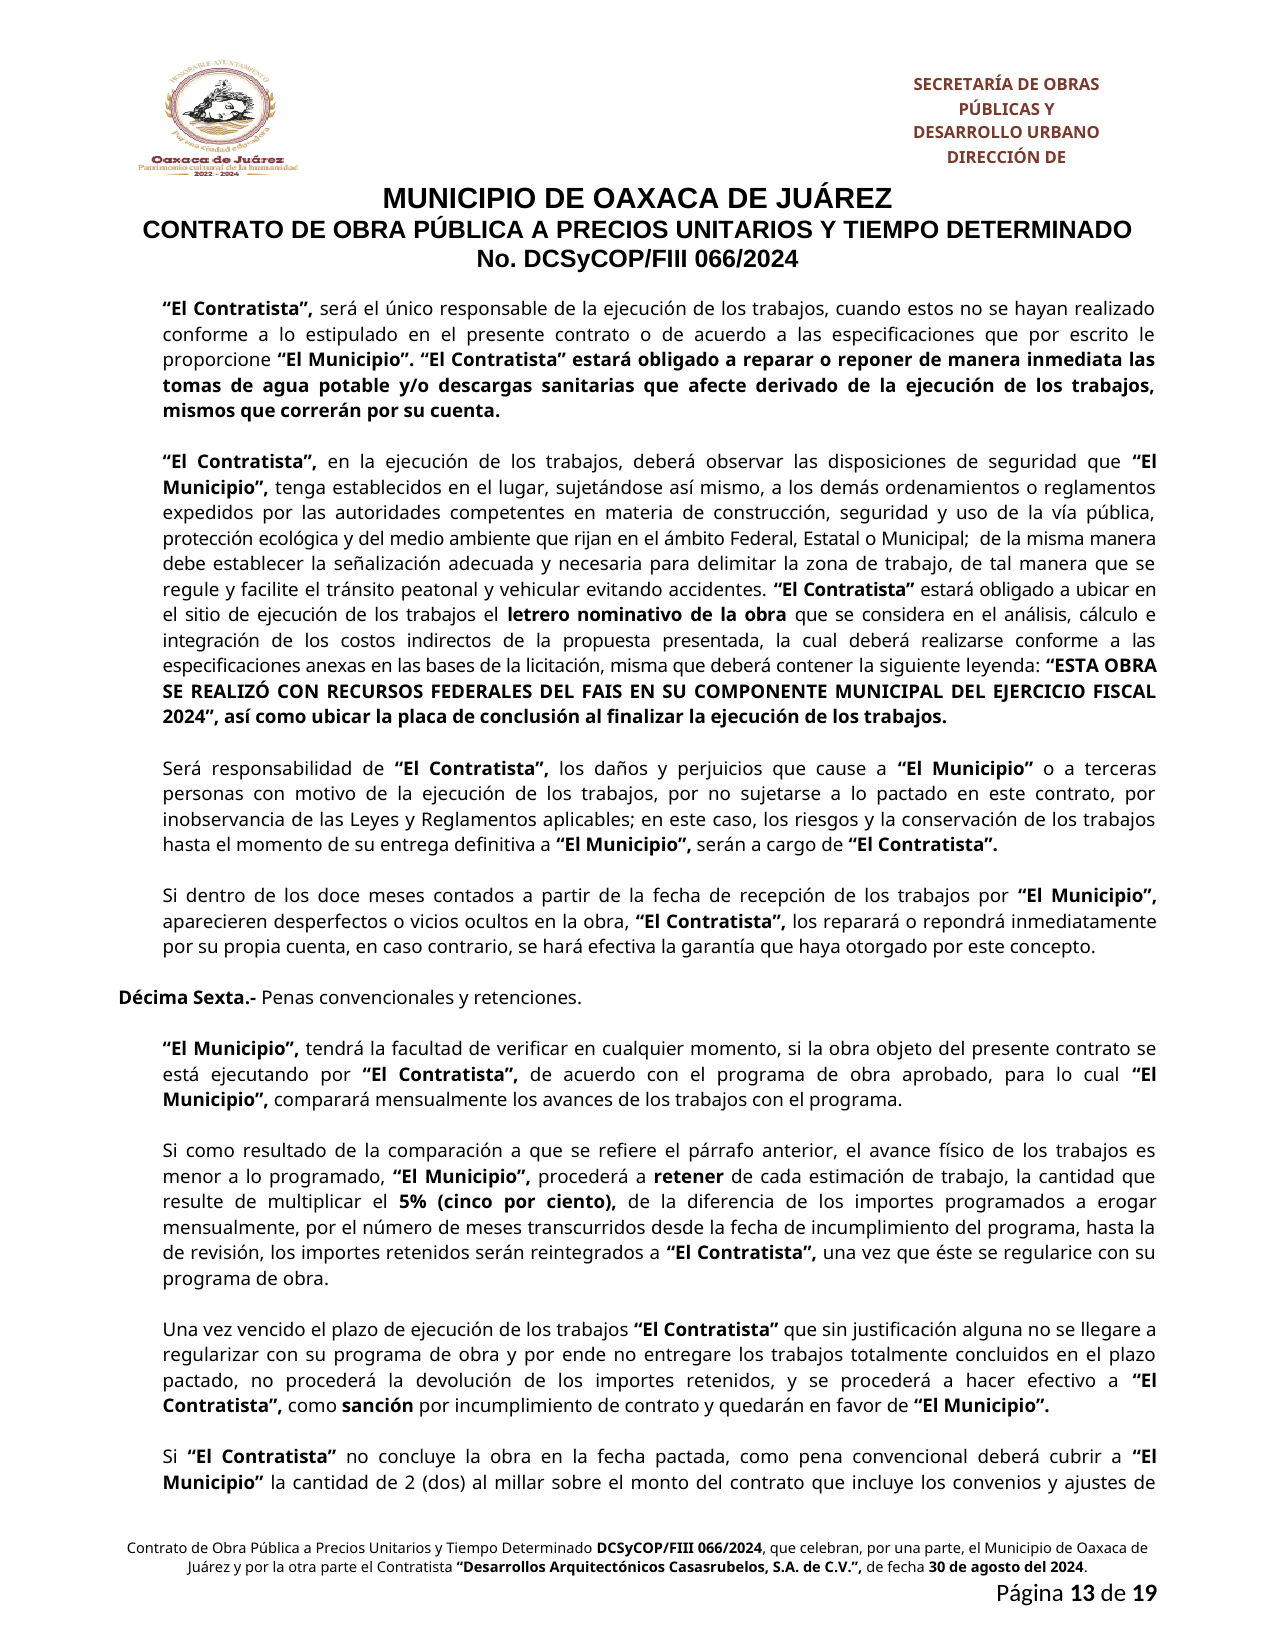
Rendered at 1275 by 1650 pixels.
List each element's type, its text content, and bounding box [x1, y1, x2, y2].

text Si dentro de los doce meses contados a partir de la fecha de recepción de los trabajos por “El Municipio”, aparecieren desperfectos o vicios ocultos en la obra, “El Contratista”, los reparará o repondrá inmediatamente por su propia cuenta, en caso contrario, se hará efectiva la garantía que haya otorgado por este concepto. [162, 882, 1157, 959]
text Será responsabilidad de “El Contratista”, los daños y perjuicios que cause a “El Municipio” o a terceras personas con motivo de la ejecución de los trabajos, por no sujetarse a lo pactado en este contrato, por inobservancia de las Leyes y Reglamentos aplicables; en este caso, los riesgos y la conservación de los trabajos hasta el momento de su entrega definitiva a “El Municipio”, serán a cargo de “El Contratista”. [162, 755, 1157, 857]
text “El Contratista”, en la ejecución de los trabajos, deberá observar las disposiciones de seguridad que “El Municipio”, tenga establecidos en el lugar, sujetándose así mismo, a los demás ordenamientos o reglamentos expedidos por las autoridades competentes en materia de construcción, seguridad y uso de la vía pública, protección ecológica y del medio ambiente que rijan en el ámbito Federal, Estatal o Municipal; de la misma manera debe establecer la señalización adecuada y necesaria para delimitar la zona de trabajo, de tal manera que se regule y facilite el tránsito peatonal y vehicular evitando accidentes. “El Contratista” estará obligado a ubicar en el sitio de ejecución de los trabajos el letrero nominativo de la obra que se considera en el análisis, cálculo e integración de los costos indirectos de la propuesta presentada, la cual deberá realizarse conforme a las especificaciones anexas en las bases de la licitación, misma que deberá contener la siguiente leyenda: “ESTA OBRA SE REALIZÓ CON RECURSOS FEDERALES DEL FAIS EN SU COMPONENTE MUNICIPAL DEL EJERCICIO FISCAL 2024”, así como ubicar la placa de conclusión al finalizar la ejecución de los trabajos. [162, 448, 1157, 729]
text “El Municipio”, tendrá la facultad de verificar en cualquier momento, si la obra objeto del presente contrato se está ejecutando por “El Contratista”, de acuerdo con el programa de obra aprobado, para lo cual “El Municipio”, comparará mensualmente los avances de los trabajos con el programa. [162, 1036, 1157, 1112]
text Una vez vencido el plazo de ejecución de los trabajos “El Contratista” que sin justificación alguna no se llegare a regularizar con su programa de obra y por ende no entregare los trabajos totalmente concluidos en el plazo pactado, no procederá la devolución de los importes retenidos, y se procederá a hacer efectivo a “El Contratista”, como sanción por incumplimiento de contrato y quedarán en favor de “El Municipio”. [162, 1316, 1157, 1418]
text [162, 1444, 1157, 1495]
text Décima Sexta.- Penas convencionales y retenciones. [118, 984, 1157, 1010]
text “El Contratista”, será el único responsable de la ejecución de los trabajos, cuando estos no se hayan realizado conforme a lo estipulado en el presente contrato o de acuerdo a las especificaciones que por escrito le proporcione “El Municipio”. “El Contratista” estará obligado a reparar o reponer de manera inmediata las tomas de agua potable y/o descargas sanitarias que afecte derivado de la ejecución de los trabajos, mismos que correrán por su cuenta. [162, 295, 1157, 423]
text Si como resultado de la comparación a que se refiere el párrafo anterior, el avance físico de los trabajos es menor a lo programado, “El Municipio”, procederá a retener de cada estimación de trabajo, la cantidad que resulte de multiplicar el 5% (cinco por ciento), de la diferencia de los importes programados a erogar mensualmente, por el número de meses transcurridos desde la fecha de incumplimiento del programa, hasta la de revisión, los importes retenidos serán reintegrados a “El Contratista”, una vez que éste se regularice con su programa de obra. [162, 1138, 1157, 1291]
